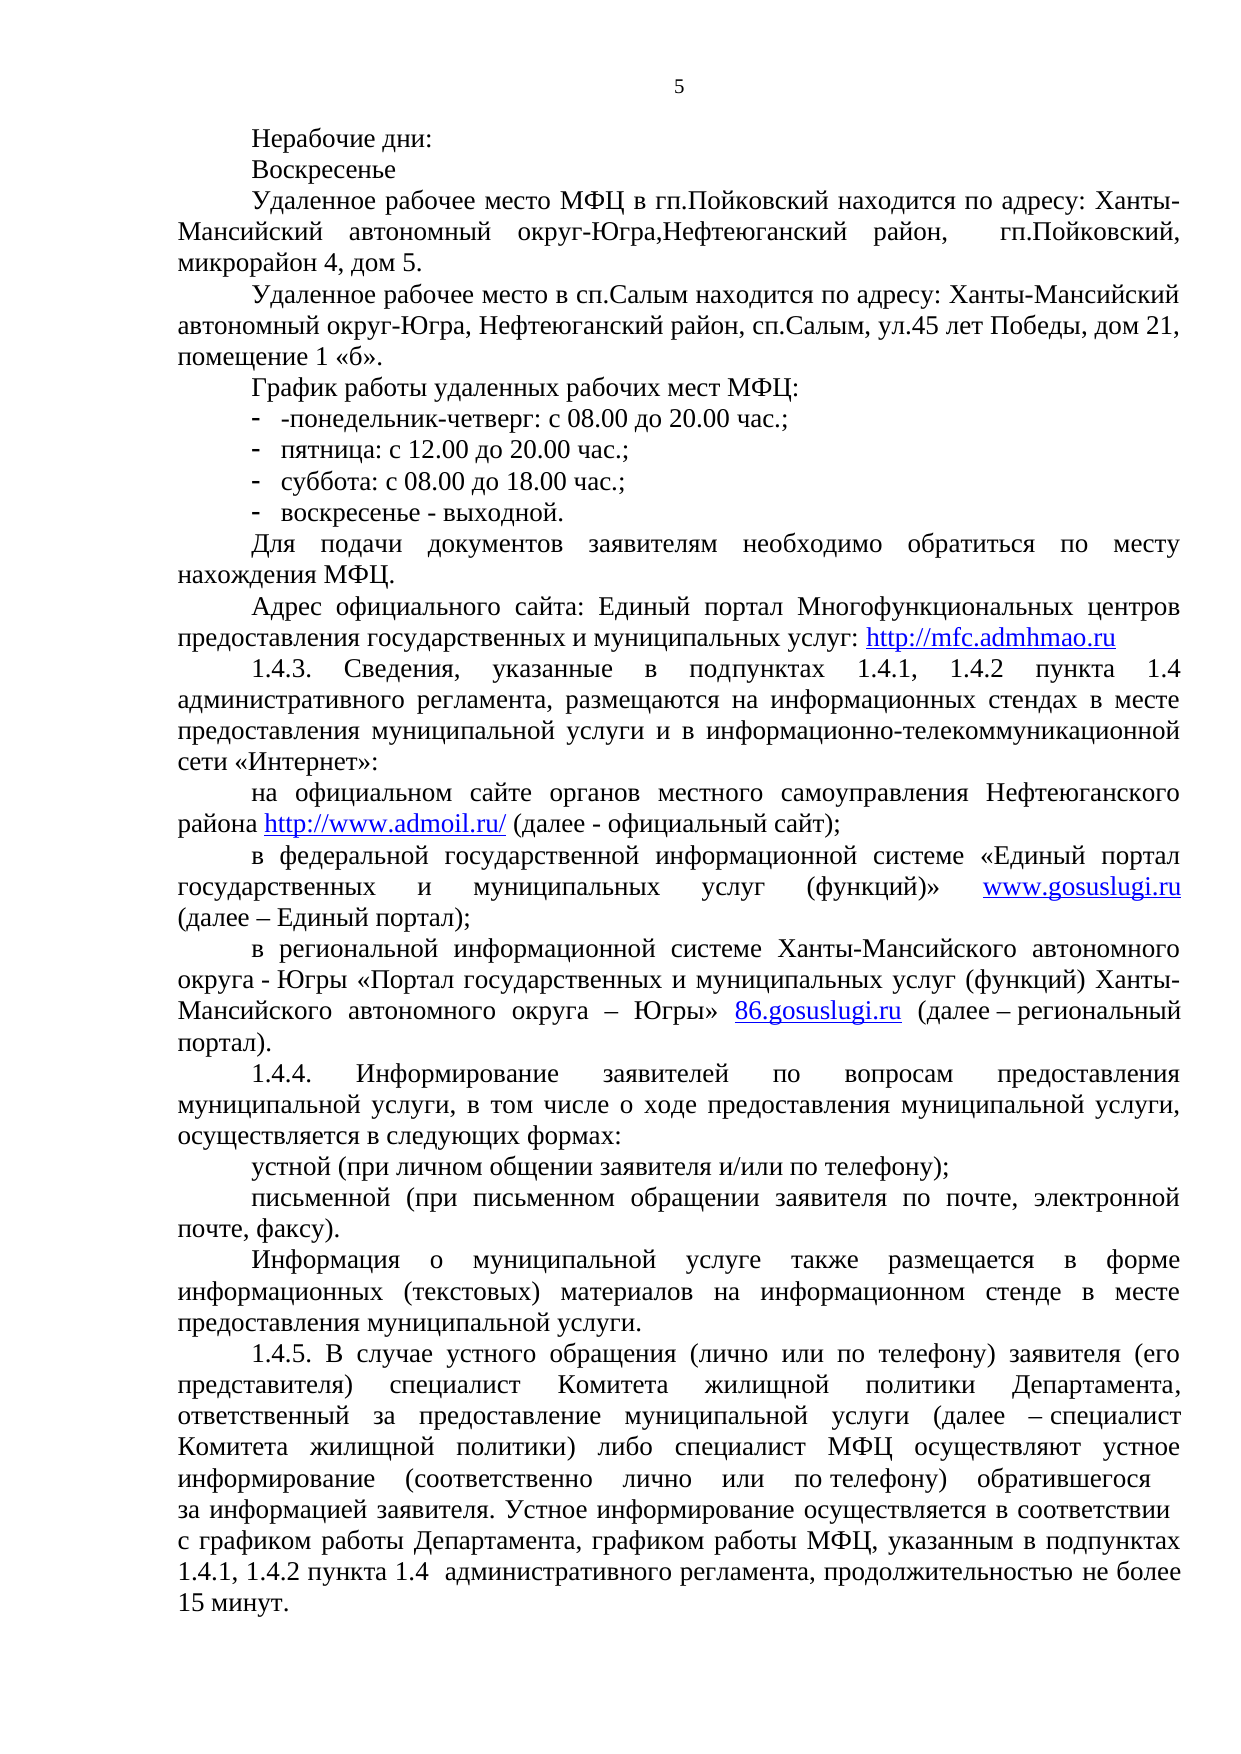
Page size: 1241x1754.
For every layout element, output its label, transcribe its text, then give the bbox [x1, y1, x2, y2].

text Удаленное рабочее место МФЦ в гп.Пойковский находится по адресу: Ханты-Мансийский автономный округ-Югра,Нефтеюганский район, гп.Пойковский, микрорайон 4, дом 5. [177, 184, 1181, 278]
list -понедельник-четверг: с 08.00 до 20.00 час.; [177, 402, 1181, 433]
text в региональной информационной системе Ханты-Мансийского автономного округа - Югры «Портал государственных и муниципальных услуг (функций) Ханты-Мансийского автономного округа – Югры» 86.gosuslugi.ru (далее – региональный портал). [177, 932, 1181, 1057]
text Нерабочие дни: [177, 122, 1181, 153]
text Удаленное рабочее место в сп.Салым находится по адресу: Ханты-Мансийский автономный округ-Югра, Нефтеюганский район, сп.Салым, ул.45 лет Победы, дом 21, помещение 1 «б». [177, 278, 1181, 371]
text 1.4.4. Информирование заявителей по вопросам предоставления муниципальной услуги, в том числе о ходе предоставления муниципальной услуги, осуществляется в следующих формах: [177, 1057, 1181, 1150]
list суббота: с 08.00 до 18.00 час.; [177, 465, 1181, 496]
text Информация о муниципальной услуге также размещается в форме информационных (текстовых) материалов на информационном стенде в месте предоставления муниципальной услуги. [177, 1244, 1181, 1337]
text письменной (при письменном обращении заявителя по почте, электронной почте, факсу). [177, 1181, 1181, 1244]
text График работы удаленных рабочих мест МФЦ: [177, 371, 1181, 402]
text Воскресенье [177, 153, 1181, 184]
text Адрес официального сайта: Единый портал Многофункциональных центров предоставления государственных и муниципальных услуг: http://mfc.admhmao.ru [177, 589, 1181, 652]
text 1.4.5. В случае устного обращения (лично или по телефону) заявителя (его представителя) специалист Комитета жилищной политики Департамента, ответственный за предоставление муниципальной услуги (далее – специалист Комитета жилищной политики) либо специалист МФЦ осуществляют устное информирование (соответственно лично или по телефону) обратившегося за информацией заявителя. Устное информирование осуществляется в соответствии с графиком работы Департамента, графиком работы МФЦ, указанным в подпунктах 1.4.1, 1.4.2 пункта 1.4 административного регламента, продолжительностью не более 15 минут. [177, 1337, 1181, 1617]
list пятница: с 12.00 до 20.00 час.; [177, 433, 1181, 465]
text на официальном сайте органов местного самоуправления Нефтеюганского района http://www.admoil.ru/ (далее - официальный сайт); [177, 776, 1181, 839]
text в федеральной государственной информационной системе «Единый портал государственных и муниципальных услуг (функций)» www.gosuslugi.ru (далее – Единый портал); [177, 839, 1181, 932]
text устной (при личном общении заявителя и/или по телефону); [177, 1150, 1181, 1181]
list воскресенье - выходной. [177, 496, 1181, 527]
text 1.4.3. Сведения, указанные в подпунктах 1.4.1, 1.4.2 пункта 1.4 административного регламента, размещаются на информационных стендах в месте предоставления муниципальной услуги и в информационно-телекоммуникационной сети «Интернет»: [177, 652, 1181, 776]
text Для подачи документов заявителям необходимо обратиться по месту нахождения МФЦ. [177, 527, 1181, 589]
